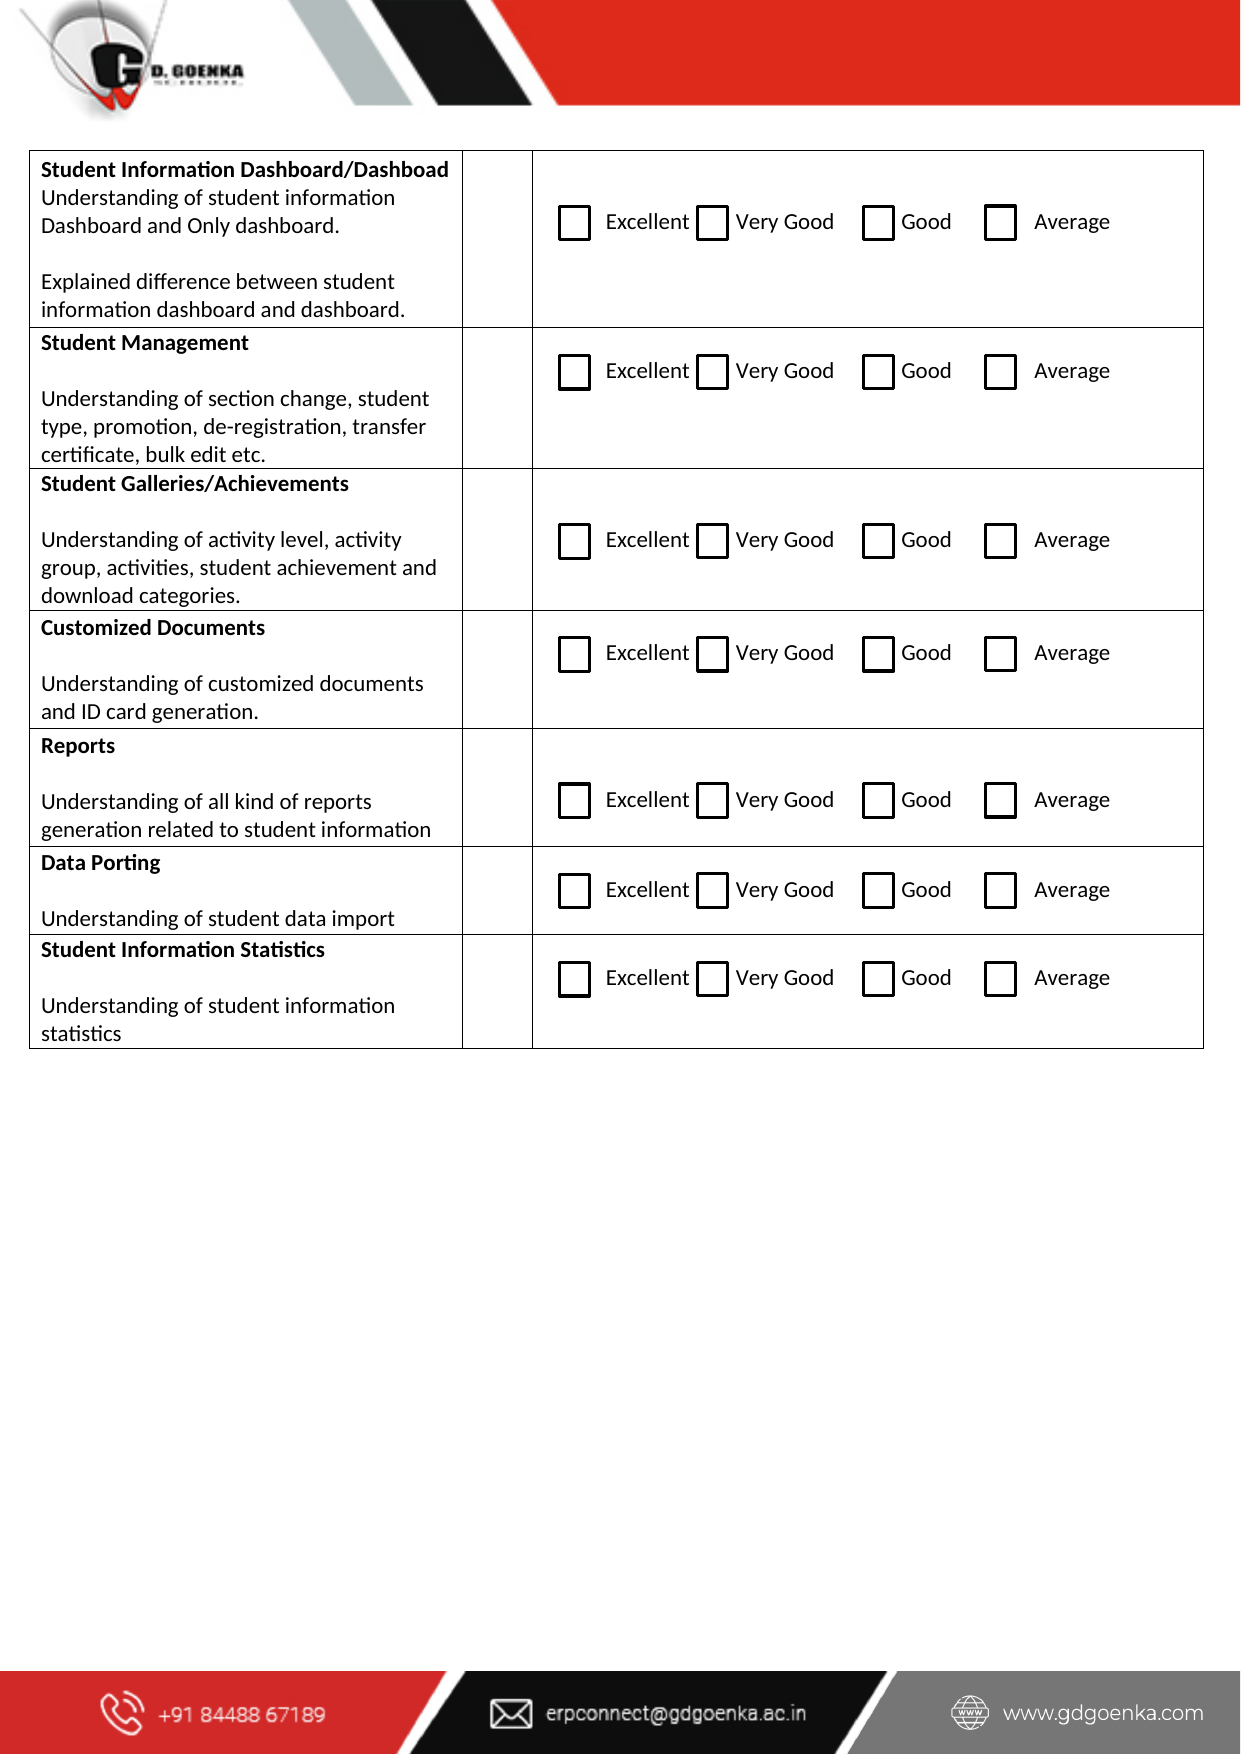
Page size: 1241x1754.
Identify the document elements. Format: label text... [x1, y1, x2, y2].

table_cell Data Porting Understanding of student data import [30, 847, 462, 934]
table_cell Excellent Very Good Good Average [533, 935, 1203, 1047]
table_cell [463, 611, 532, 728]
table_cell Excellent Very Good Good Average [533, 847, 1203, 934]
table_cell Student Information Dashboard/Dashboad Understanding of student information Dashboard and Only dashboard. Explained difference between student information dashboard and dashboard. [30, 151, 462, 327]
table_cell Excellent Very Good Good Average [533, 469, 1203, 609]
table_cell Excellent Very Good Good Average [533, 729, 1203, 846]
table_cell [463, 469, 532, 609]
table_cell Student Management Understanding of section change, student type, promotion, de-registration, transfer certificate, bulk edit etc. [30, 328, 462, 468]
table_cell Excellent Very Good Good Average [533, 611, 1203, 728]
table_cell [533, 151, 1203, 327]
table_cell Excellent Very Good Good Average [533, 328, 1203, 468]
picture [0, 1671, 1241, 1754]
table_cell Student Galleries/Achievements Understanding of activity level, activity group, activities, student achievement and download categories. [30, 469, 462, 609]
table_cell Reports Understanding of all kind of reports generation related to student information [30, 729, 462, 846]
table_cell Customized Documents Understanding of customized documents and ID card generation. [30, 611, 462, 728]
table_cell [463, 935, 532, 1047]
table_cell [463, 847, 532, 934]
table_cell Student Information Statistics Understanding of student information statistics [30, 935, 462, 1047]
table_cell [463, 729, 532, 846]
picture [0, 0, 1241, 123]
table_cell [463, 151, 532, 327]
table_cell [463, 328, 532, 468]
